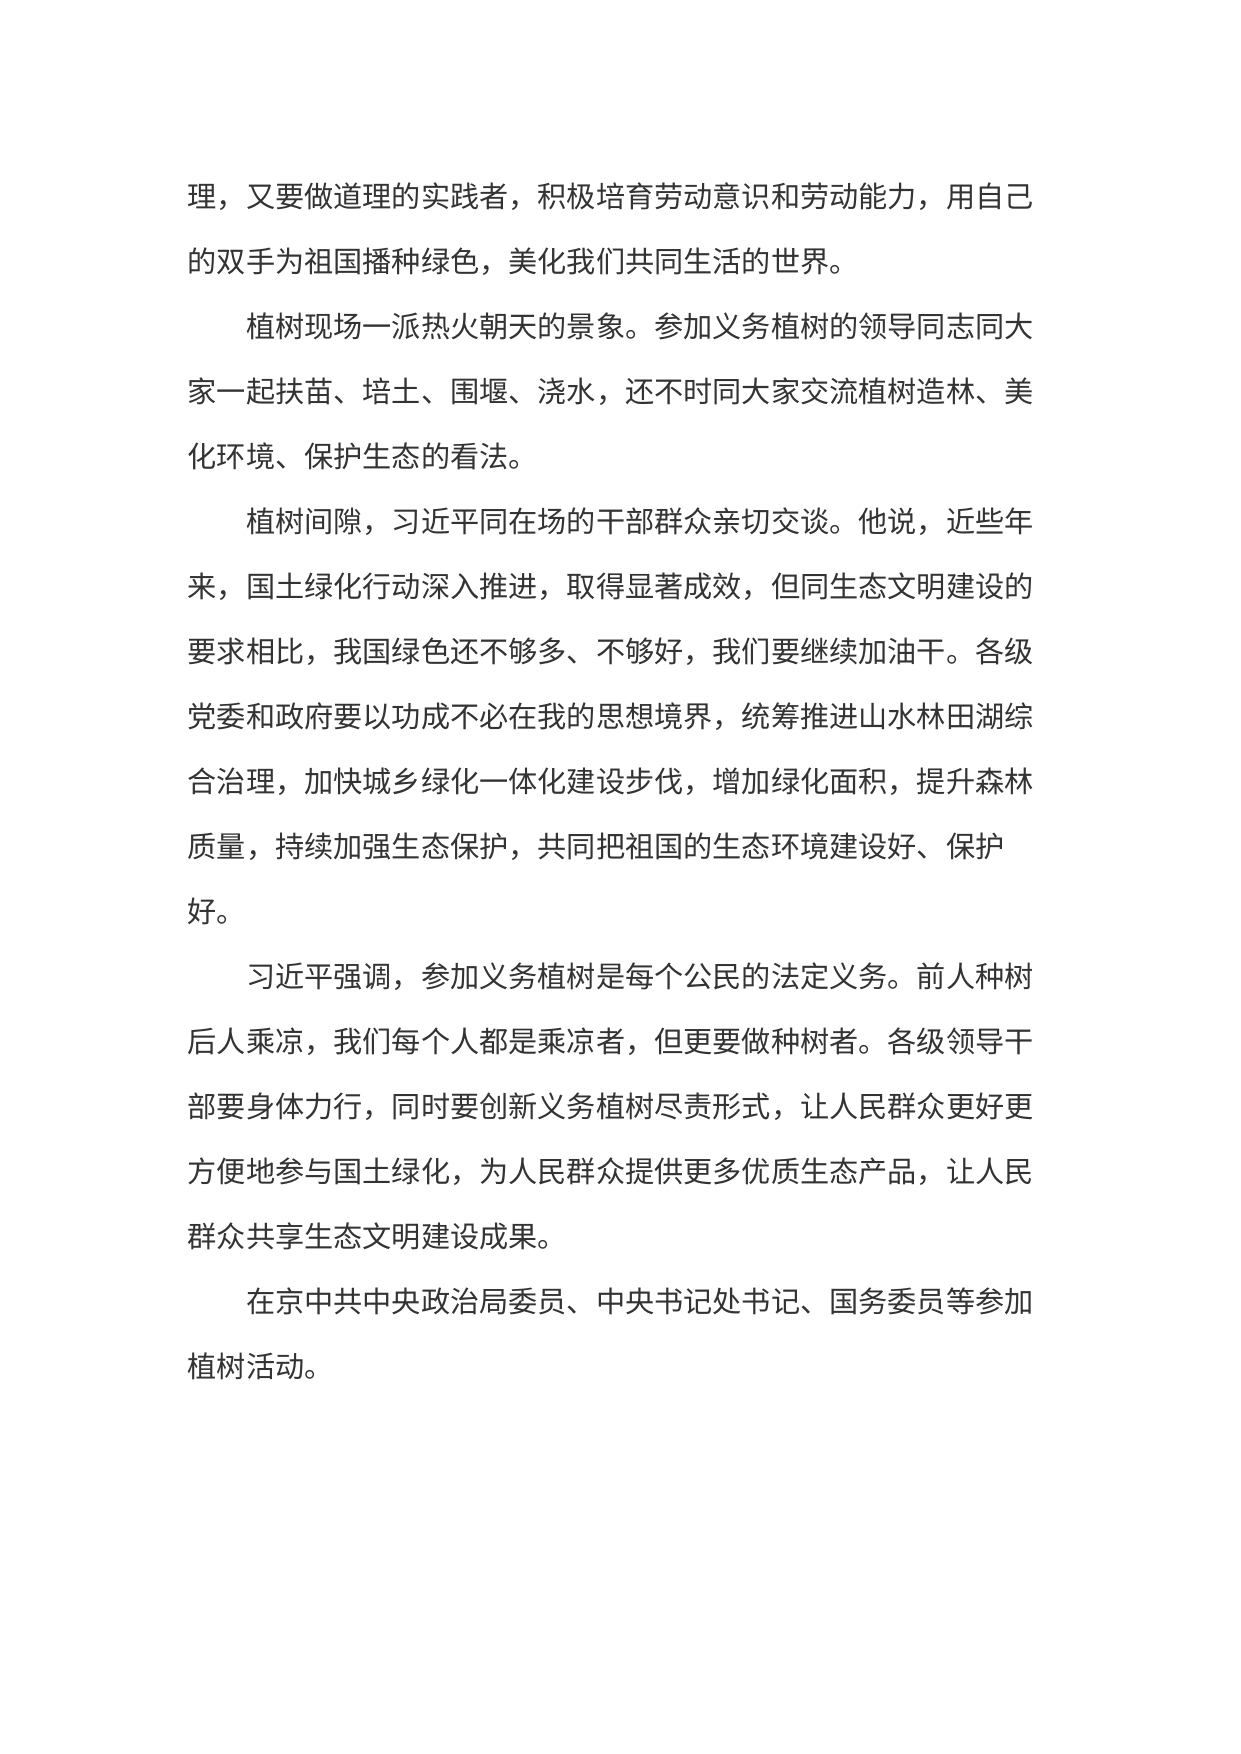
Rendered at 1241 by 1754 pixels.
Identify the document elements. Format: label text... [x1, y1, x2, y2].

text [187, 162, 1053, 292]
text 习近平强调，参加义务植树是每个公民的法定义务。前人种树后人乘凉，我们每个人都是乘凉者，但更要做种树者。各级领导干部要身体力行，同时要创新义务植树尽责形式，让人民群众更好更方便地参与国土绿化，为人民群众提供更多优质生态产品，让人民群众共享生态文明建设成果。 [187, 942, 1053, 1267]
text 植树间隙，习近平同在场的干部群众亲切交谈。他说，近些年来，国土绿化行动深入推进，取得显著成效，但同生态文明建设的要求相比，我国绿色还不够多、不够好，我们要继续加油干。各级党委和政府要以功成不必在我的思想境界，统筹推进山水林田湖综合治理，加快城乡绿化一体化建设步伐，增加绿化面积，提升森林质量，持续加强生态保护，共同把祖国的生态环境建设好、保护好。 [187, 487, 1053, 942]
text 植树现场一派热火朝天的景象。参加义务植树的领导同志同大家一起扶苗、培土、围堰、浇水，还不时同大家交流植树造林、美化环境、保护生态的看法。 [187, 292, 1053, 487]
text 在京中共中央政治局委员、中央书记处书记、国务委员等参加植树活动。 [187, 1267, 1053, 1397]
